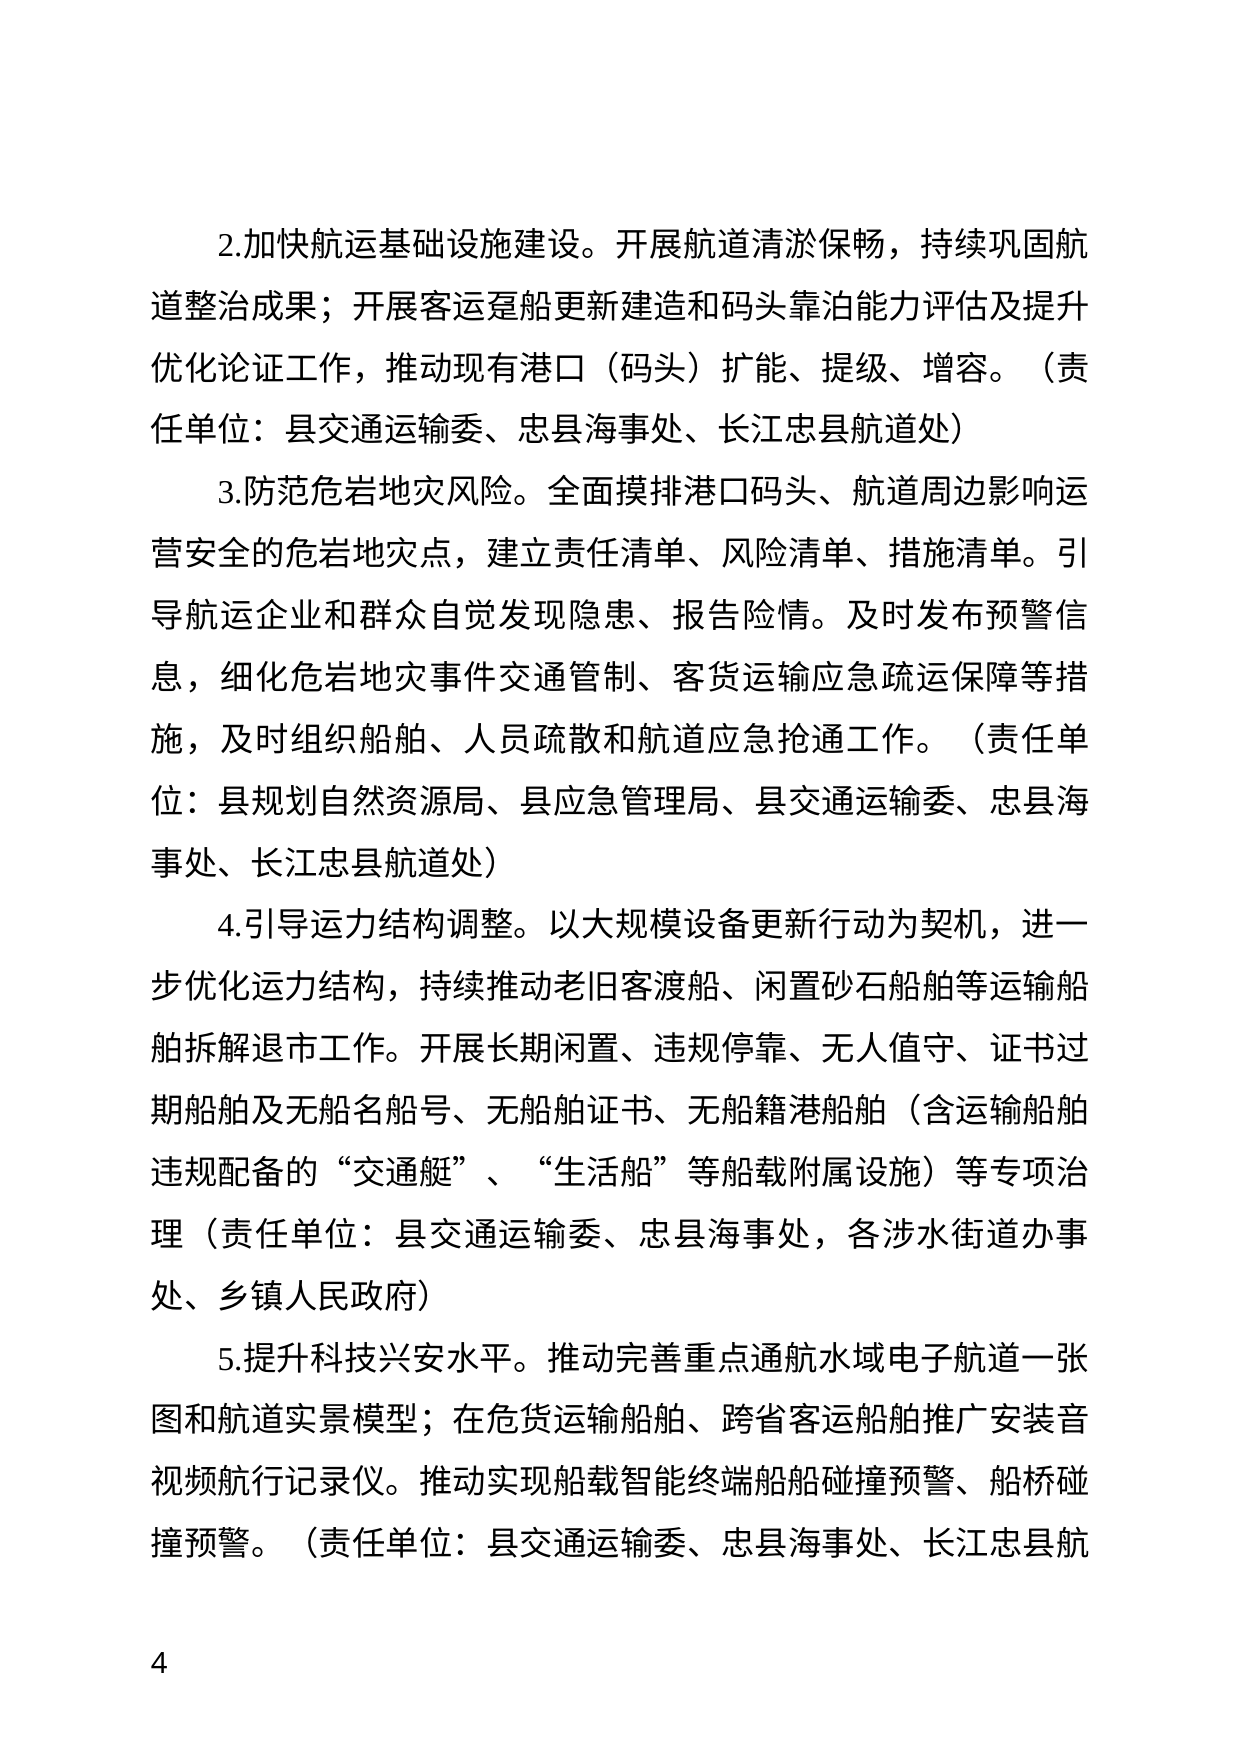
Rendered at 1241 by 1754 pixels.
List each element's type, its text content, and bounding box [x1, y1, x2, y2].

text 4.引导运力结构调整。以大规模设备更新行动为契机，进一步优化运力结构，持续推动老旧客渡船、闲置砂石船舶等运输船舶拆解退市工作。开展长期闲置、违规停靠、无人值守、证书过期船舶及无船名船号、无船舶证书、无船籍港船舶（含运输船舶违规配备的“交通艇”、“生活船”等船载附属设施）等专项治理（责任单位：县交通运输委、忠县海事处，各涉水街道办事处、乡镇人民政府） [151, 887, 1089, 1320]
text 2.加快航运基础设施建设。开展航道清淤保畅，持续巩固航道整治成果；开展客运趸船更新建造和码头靠泊能力评估及提升优化论证工作，推动现有港口（码头）扩能、提级、增容。（责任单位：县交通运输委、忠县海事处、长江忠县航道处） [151, 207, 1089, 454]
text 3.防范危岩地灾风险。全面摸排港口码头、航道周边影响运营安全的危岩地灾点，建立责任清单、风险清单、措施清单。引导航运企业和群众自觉发现隐患、报告险情。及时发布预警信息，细化危岩地灾事件交通管制、客货运输应急疏运保障等措施，及时组织船舶、人员疏散和航道应急抢通工作。（责任单位：县规划自然资源局、县应急管理局、县交通运输委、忠县海事处、长江忠县航道处） [151, 454, 1089, 887]
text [151, 1320, 1089, 1568]
